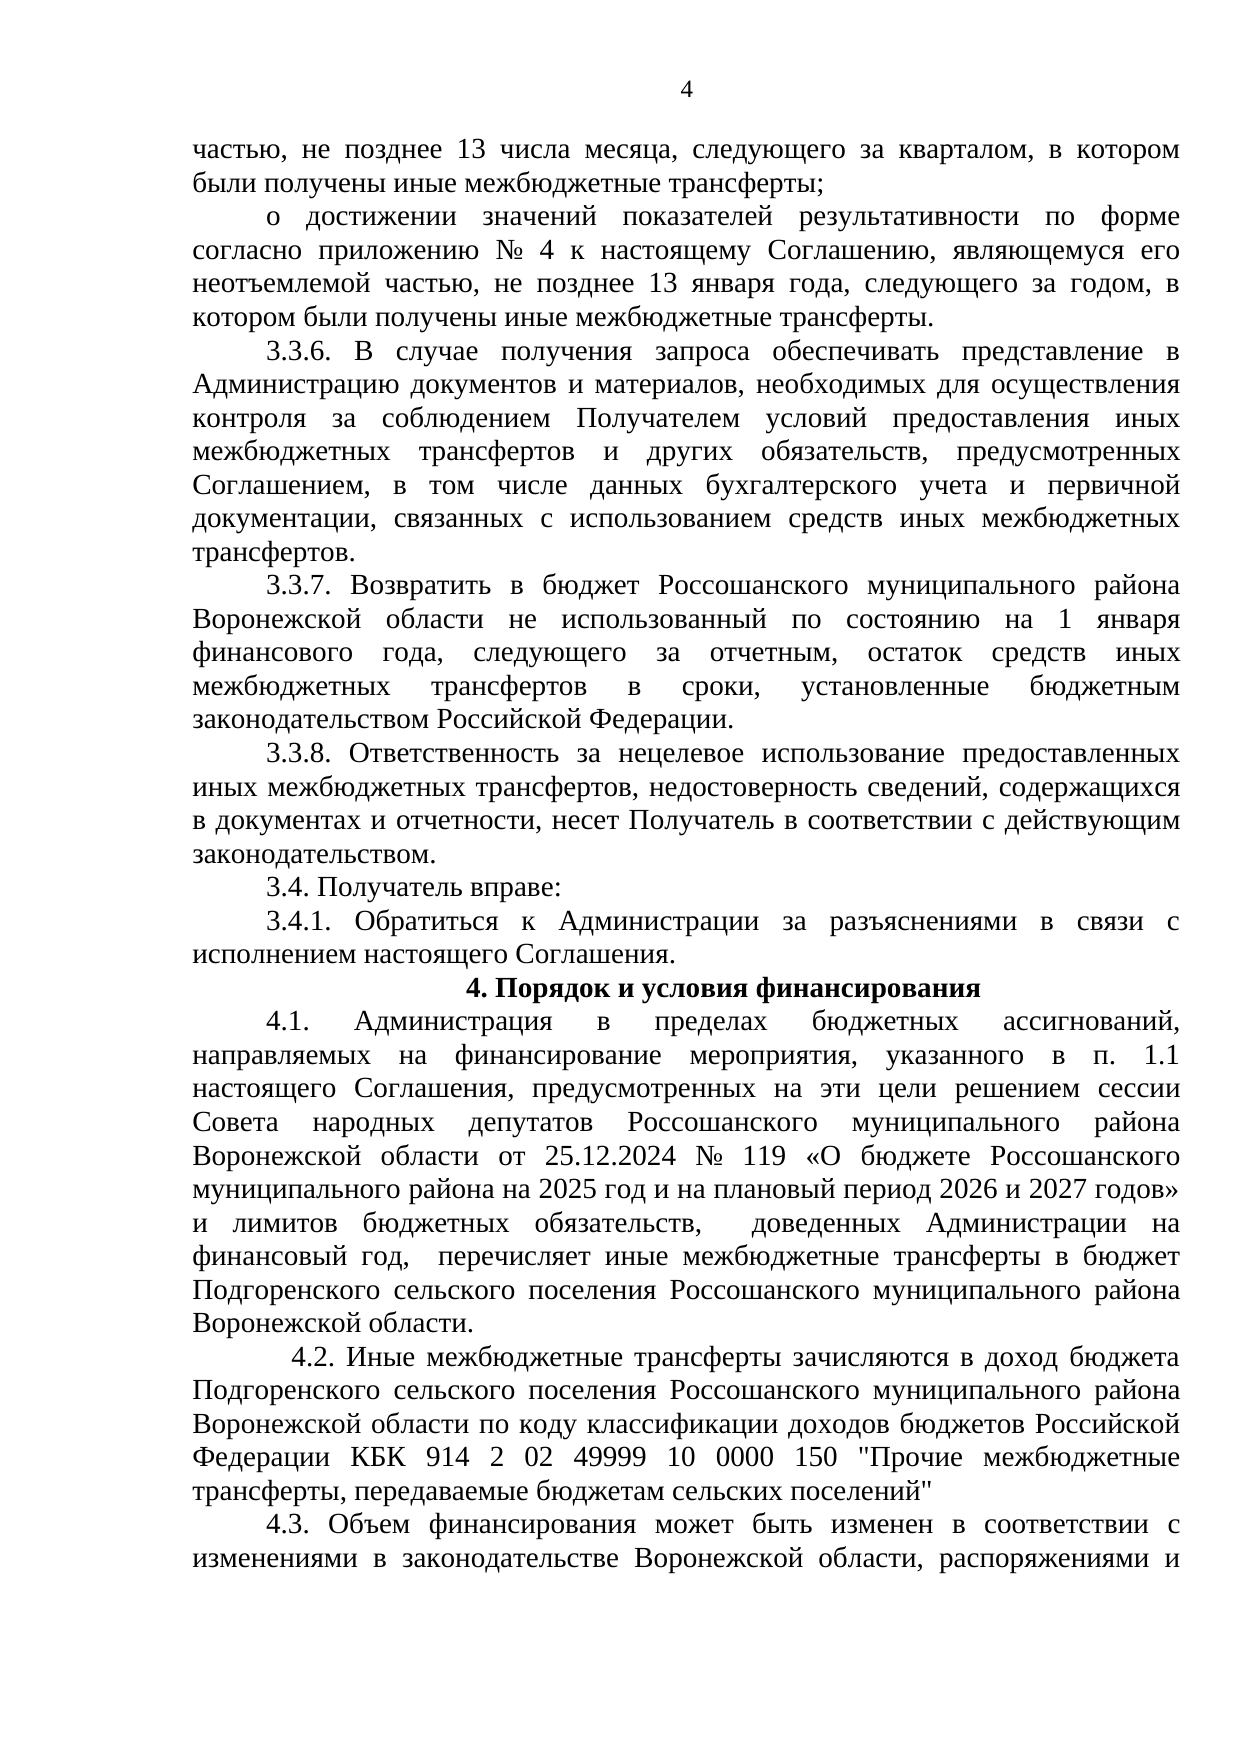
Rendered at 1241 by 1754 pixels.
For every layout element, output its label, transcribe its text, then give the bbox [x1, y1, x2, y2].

text 3.4.1. Обратиться к Администрации за разъяснениями в связи с исполнением настоящего Соглашения. [192, 903, 1181, 970]
text 3.3.6. В случае получения запроса обеспечивать представление в Администрацию документов и материалов, необходимых для осуществления контроля за соблюдением Получателем условий предоставления иных межбюджетных трансфертов и других обязательств, предусмотренных Соглашением, в том числе данных бухгалтерского учета и первичной документации, связанных с использованием средств иных межбюджетных трансфертов. [192, 333, 1181, 567]
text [192, 131, 1181, 198]
text 4.2. Иные межбюджетные трансферты зачисляются в доход бюджета Подгоренского сельского поселения Россошанского муниципального района Воронежской области по коду классификации доходов бюджетов Российской Федерации КБК 914 2 02 49999 10 0000 150 "Прочие межбюджетные трансферты, передаваемые бюджетам сельских поселений" [192, 1339, 1181, 1507]
text 4.1. Администрация в пределах бюджетных ассигнований, направляемых на финансирование мероприятия, указанного в п. 1.1 настоящего Соглашения, предусмотренных на эти цели решением сессии Совета народных депутатов Россошанского муниципального района Воронежской области от 25.12.2024 № 119 «О бюджете Россошанского муниципального района на 2025 год и на плановый период 2026 и 2027 годов» и лимитов бюджетных обязательств, доведенных Администрации на финансовый год, перечисляет иные межбюджетные трансферты в бюджет Подгоренского сельского поселения Россошанского муниципального района Воронежской области. [192, 1003, 1181, 1339]
text 3.3.8. Ответственность за нецелевое использование предоставленных иных межбюджетных трансфертов, недостоверность сведений, содержащихся в документах и отчетности, несет Получатель в соответствии с действующим законодательством. [192, 735, 1181, 869]
text о достижении значений показателей результативности по форме согласно приложению № 4 к настоящему Соглашению, являющемуся его неотъемлемой частью, не позднее 13 января года, следующего за годом, в котором были получены иные межбюджетные трансферты. [192, 198, 1181, 333]
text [192, 1507, 1181, 1574]
text 4. Порядок и условия финансирования [192, 970, 1181, 1003]
text 3.4. Получатель вправе: [192, 869, 1181, 903]
text 3.3.7. Возвратить в бюджет Россошанского муниципального района Воронежской области не использованный по состоянию на 1 января финансового года, следующего за отчетным, остаток средств иных межбюджетных трансфертов в сроки, установленные бюджетным законодательством Российской Федерации. [192, 567, 1181, 735]
